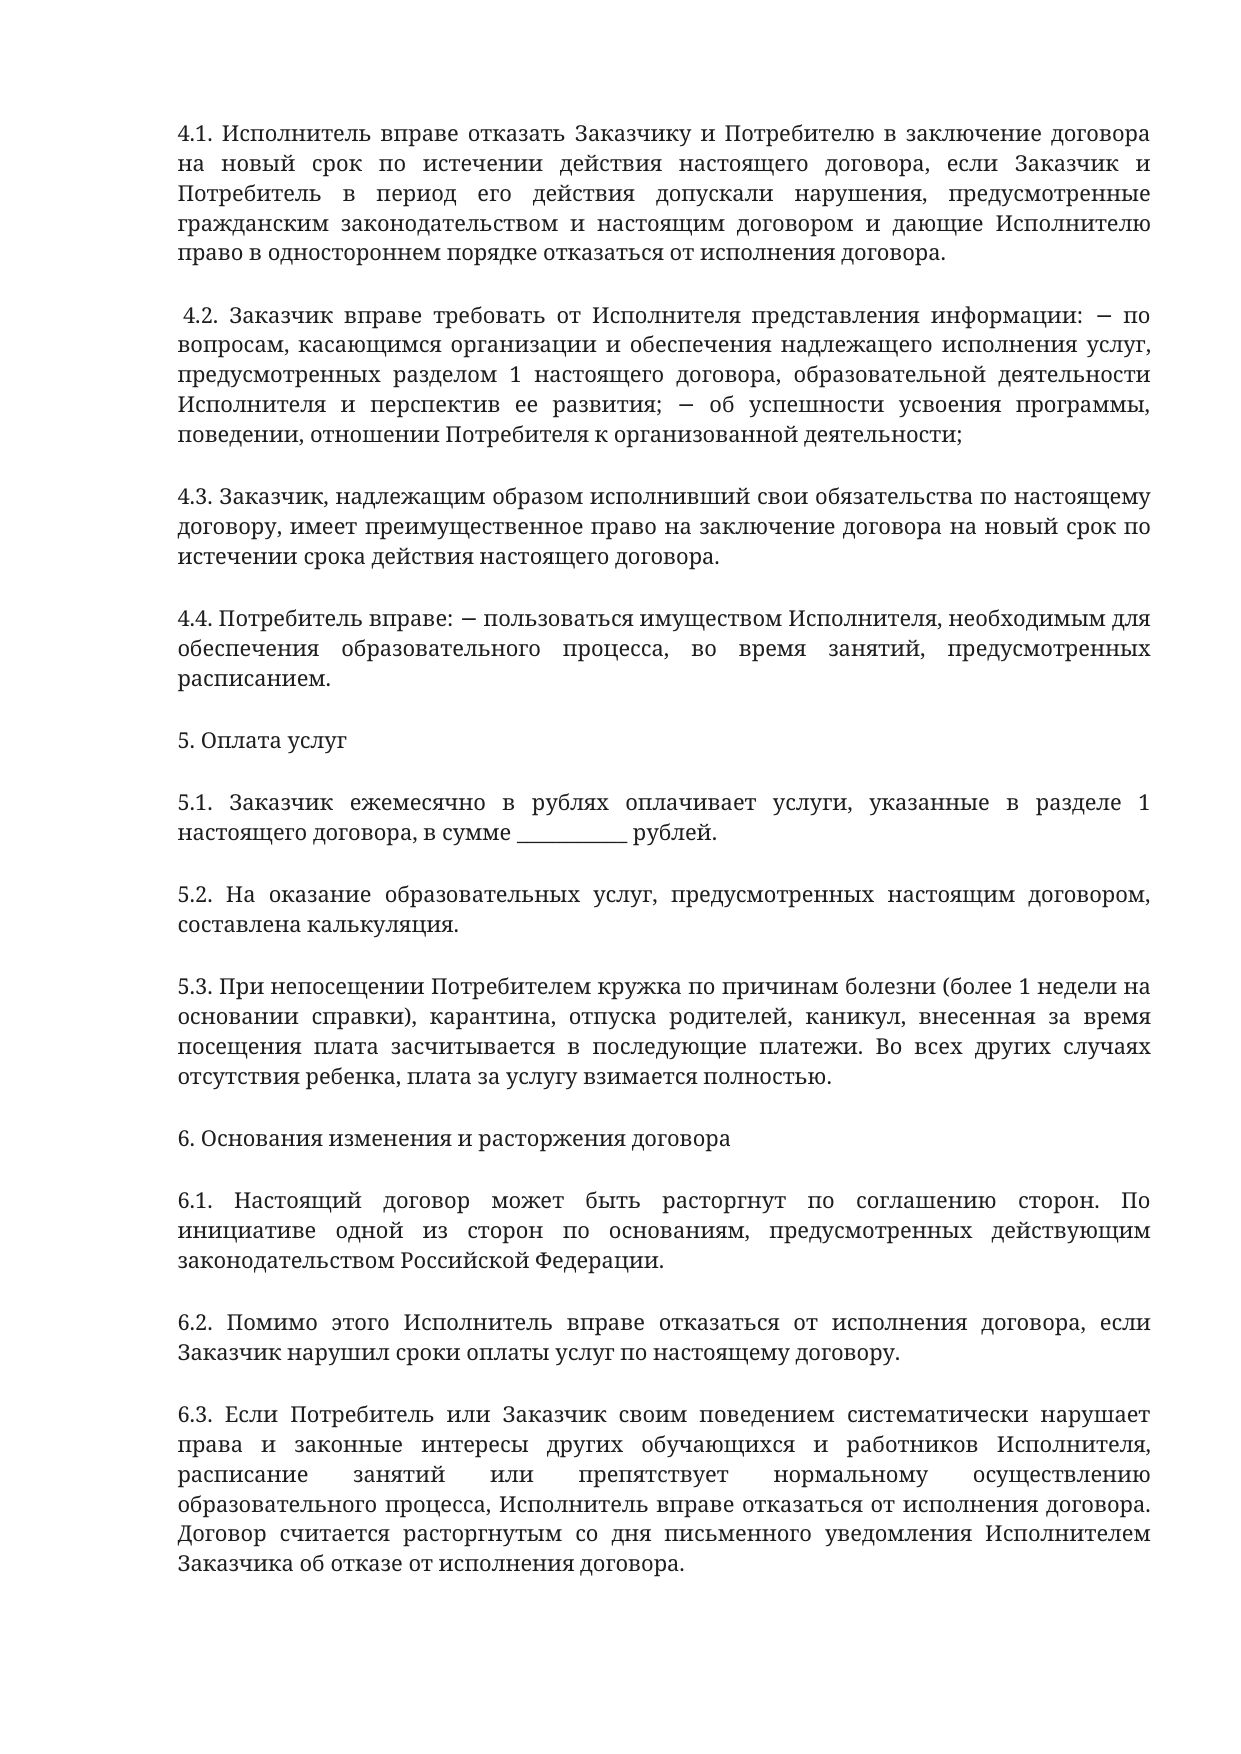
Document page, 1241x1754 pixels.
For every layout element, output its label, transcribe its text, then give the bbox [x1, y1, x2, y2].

text 6. Основания изменения и расторжения договора [177, 1123, 1152, 1153]
text 4.4. Потребитель вправе: − пользоваться имуществом Исполнителя, необходимым для обеспечения образовательного процесса, во время занятий, предусмотренных расписанием. [177, 603, 1152, 692]
text 5.1. Заказчик ежемесячно в рублях оплачивает услуги, указанные в разделе 1 настоящего договора, в сумме ___________ рублей. [177, 787, 1152, 847]
text 4.2. Заказчик вправе требовать от Исполнителя представления информации: − по вопросам, касающимся организации и обеспечения надлежащего исполнения услуг, предусмотренных разделом 1 настоящего договора, образовательной деятельности Исполнителя и перспектив ее развития; − об успешности усвоения программы, поведении, отношении Потребителя к организованной деятельности; [177, 299, 1152, 448]
text 5.2. На оказание образовательных услуг, предусмотренных настоящим договором, составлена калькуляция. [177, 879, 1152, 939]
text 4.1. Исполнитель вправе отказать Заказчику и Потребителю в заключение договора на новый срок по истечении действия настоящего договора, если Заказчик и Потребитель в период его действия допускали нарушения, предусмотренные гражданским законодательством и настоящим договором и дающие Исполнителю право в одностороннем порядке отказаться от исполнения договора. [177, 118, 1152, 267]
text 6.3. Если Потребитель или Заказчик своим поведением систематически нарушает права и законные интересы других обучающихся и работников Исполнителя, расписание занятий или препятствует нормальному осуществлению образовательного процесса, Исполнитель вправе отказаться от исполнения договора. Договор считается расторгнутым со дня письменного уведомления Исполнителем Заказчика об отказе от исполнения договора. [177, 1399, 1152, 1578]
text 4.3. Заказчик, надлежащим образом исполнивший свои обязательства по настоящему договору, имеет преимущественное право на заключение договора на новый срок по истечении срока действия настоящего договора. [177, 481, 1152, 570]
text 5. Оплата услуг [177, 725, 1152, 754]
text 6.1. Настоящий договор может быть расторгнут по соглашению сторон. По инициативе одной из сторон по основаниям, предусмотренных действующим законодательством Российской Федерации. [177, 1185, 1152, 1274]
text 6.2. Помимо этого Исполнитель вправе отказаться от исполнения договора, если Заказчик нарушил сроки оплаты услуг по настоящему договору. [177, 1307, 1152, 1367]
text 5.3. При непосещении Потребителем кружка по причинам болезни (более 1 недели на основании справки), карантина, отпуска родителей, каникул, внесенная за время посещения плата засчитывается в последующие платежи. Во всех других случаях отсутствия ребенка, плата за услугу взимается полностью. [177, 971, 1152, 1090]
